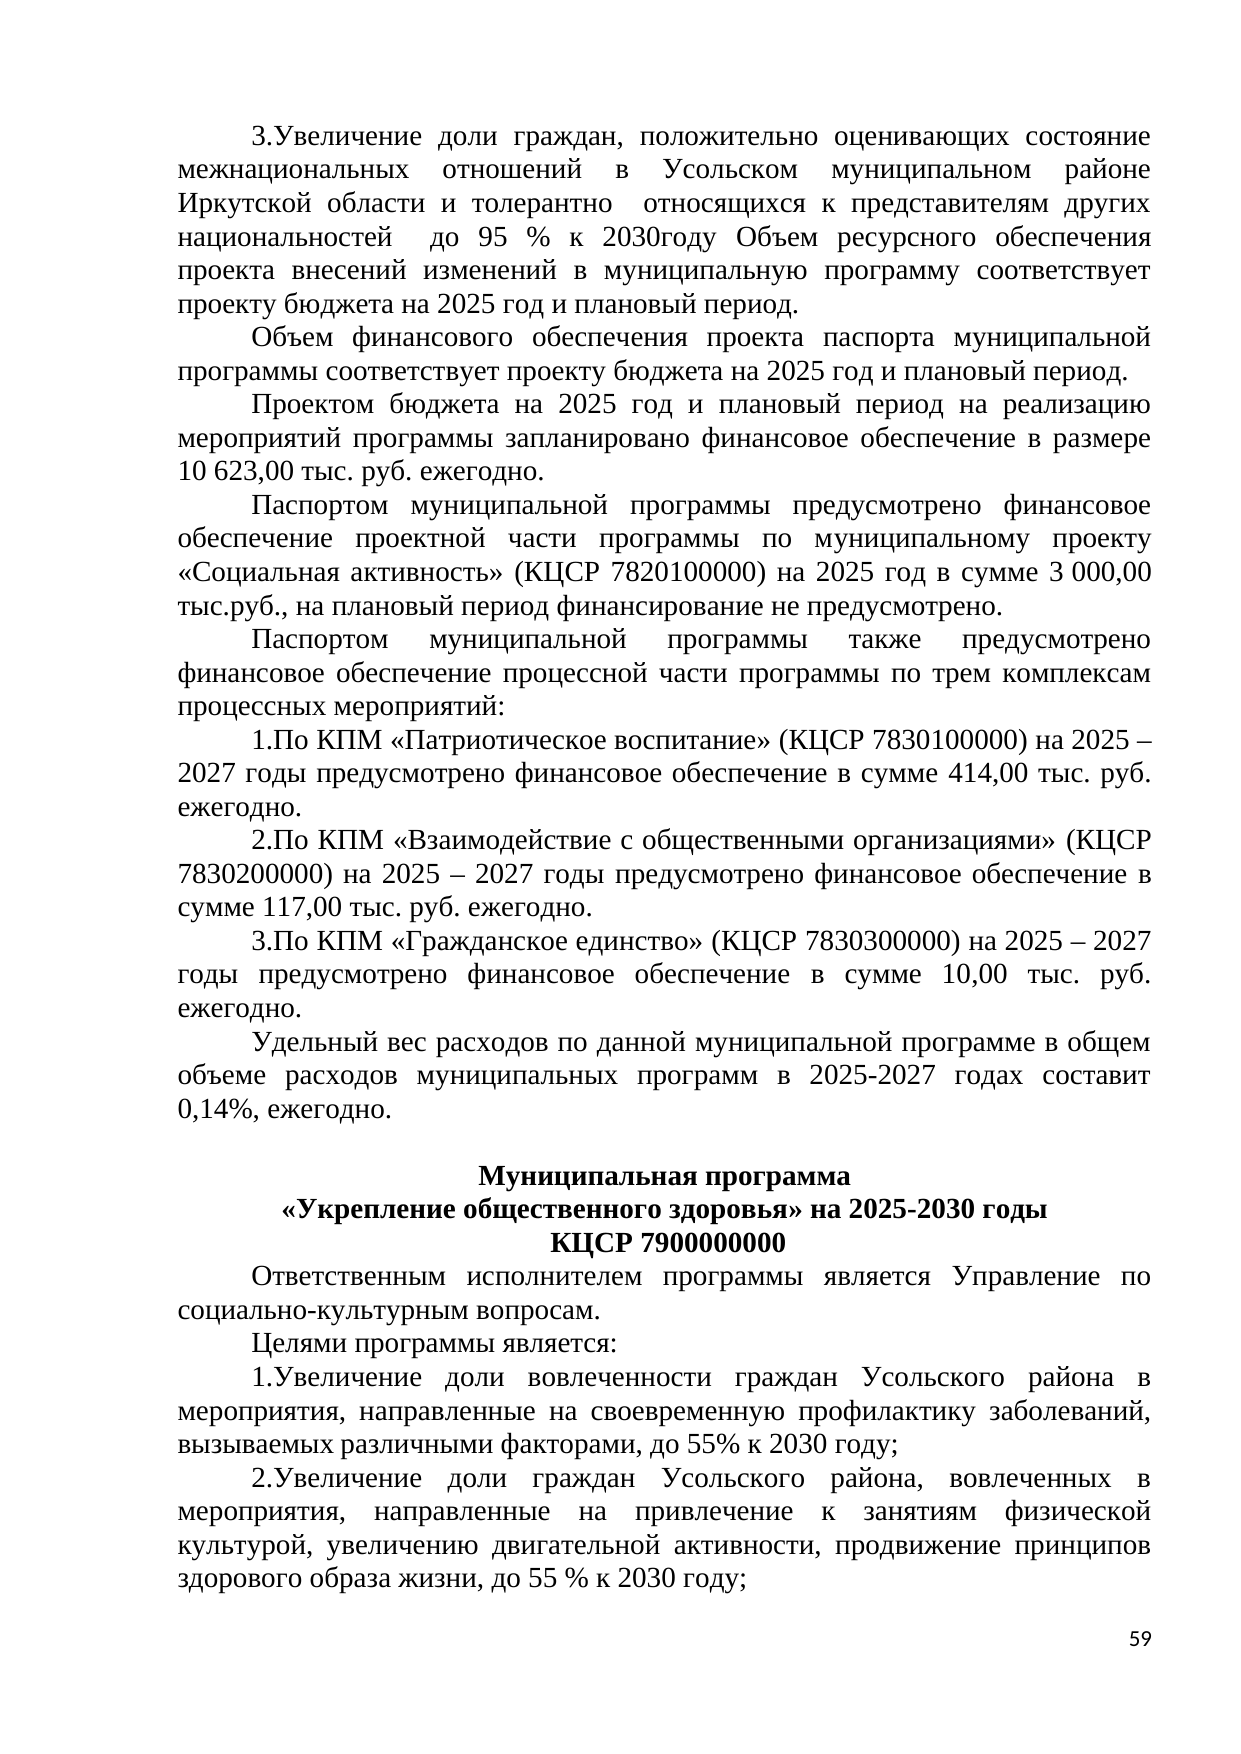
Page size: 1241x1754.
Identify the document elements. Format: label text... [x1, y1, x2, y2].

text Проектом бюджета на 2025 год и плановый период на реализацию мероприятий программы запланировано финансовое обеспечение в размере 10 623,00 тыс. руб. ежегодно. [177, 386, 1152, 487]
text 3.Увеличение доли граждан, положительно оценивающих состояние межнациональных отношений в Усольском муниципальном районе Иркутской области и толерантно относящихся к представителям других национальностей до 95 % к 2030году Объем ресурсного обеспечения проекта внесений изменений в муниципальную программу соответствует проекту бюджета на 2025 год и плановый период. [177, 118, 1152, 319]
text Целями программы является: [177, 1326, 1152, 1359]
text КЦСР 7900000000 [177, 1225, 1152, 1258]
text Удельный вес расходов по данной муниципальной программе в общем объеме расходов муниципальных программ в 2025-2027 годах составит 0,14%, ежегодно. [177, 1024, 1152, 1124]
text 2.Увеличение доли граждан Усольского района, вовлеченных в мероприятия, направленные на привлечение к занятиям физической культурой, увеличению двигательной активности, продвижение принципов здорового образа жизни, до 55 % к 2030 году; [177, 1460, 1152, 1594]
text Ответственным исполнителем программы является Управление по социально-культурным вопросам. [177, 1258, 1152, 1326]
text Паспортом муниципальной программы предусмотрено финансовое обеспечение проектной части программы по муниципальному проекту «Социальная активность» (КЦСР 7820100000) на 2025 год в сумме 3 000,00 тыс.руб., на плановый период финансирование не предусмотрено. [177, 487, 1152, 621]
text Объем финансового обеспечения проекта паспорта муниципальной программы соответствует проекту бюджета на 2025 год и плановый период. [177, 319, 1152, 386]
text 3.По КПМ «Гражданское единство» (КЦСР 7830300000) на 2025 – 2027 годы предусмотрено финансовое обеспечение в сумме 10,00 тыс. руб. ежегодно. [177, 923, 1152, 1024]
text 1.Увеличение доли вовлеченности граждан Усольского района в мероприятия, направленные на своевременную профилактику заболеваний, вызываемых различными факторами, до 55% к 2030 году; [177, 1359, 1152, 1460]
text Паспортом муниципальной программы также предусмотрено финансовое обеспечение процессной части программы по трем комплексам процессных мероприятий: [177, 621, 1152, 722]
text «Укрепление общественного здоровья» на 2025-2030 годы [177, 1191, 1152, 1225]
text 2.По КПМ «Взаимодействие с общественными организациями» (КЦСР 7830200000) на 2025 – 2027 годы предусмотрено финансовое обеспечение в сумме 117,00 тыс. руб. ежегодно. [177, 822, 1152, 923]
text 1.По КПМ «Патриотическое воспитание» (КЦСР 7830100000) на 2025 – 2027 годы предусмотрено финансовое обеспечение в сумме 414,00 тыс. руб. ежегодно. [177, 722, 1152, 822]
text Муниципальная программа [177, 1158, 1152, 1191]
